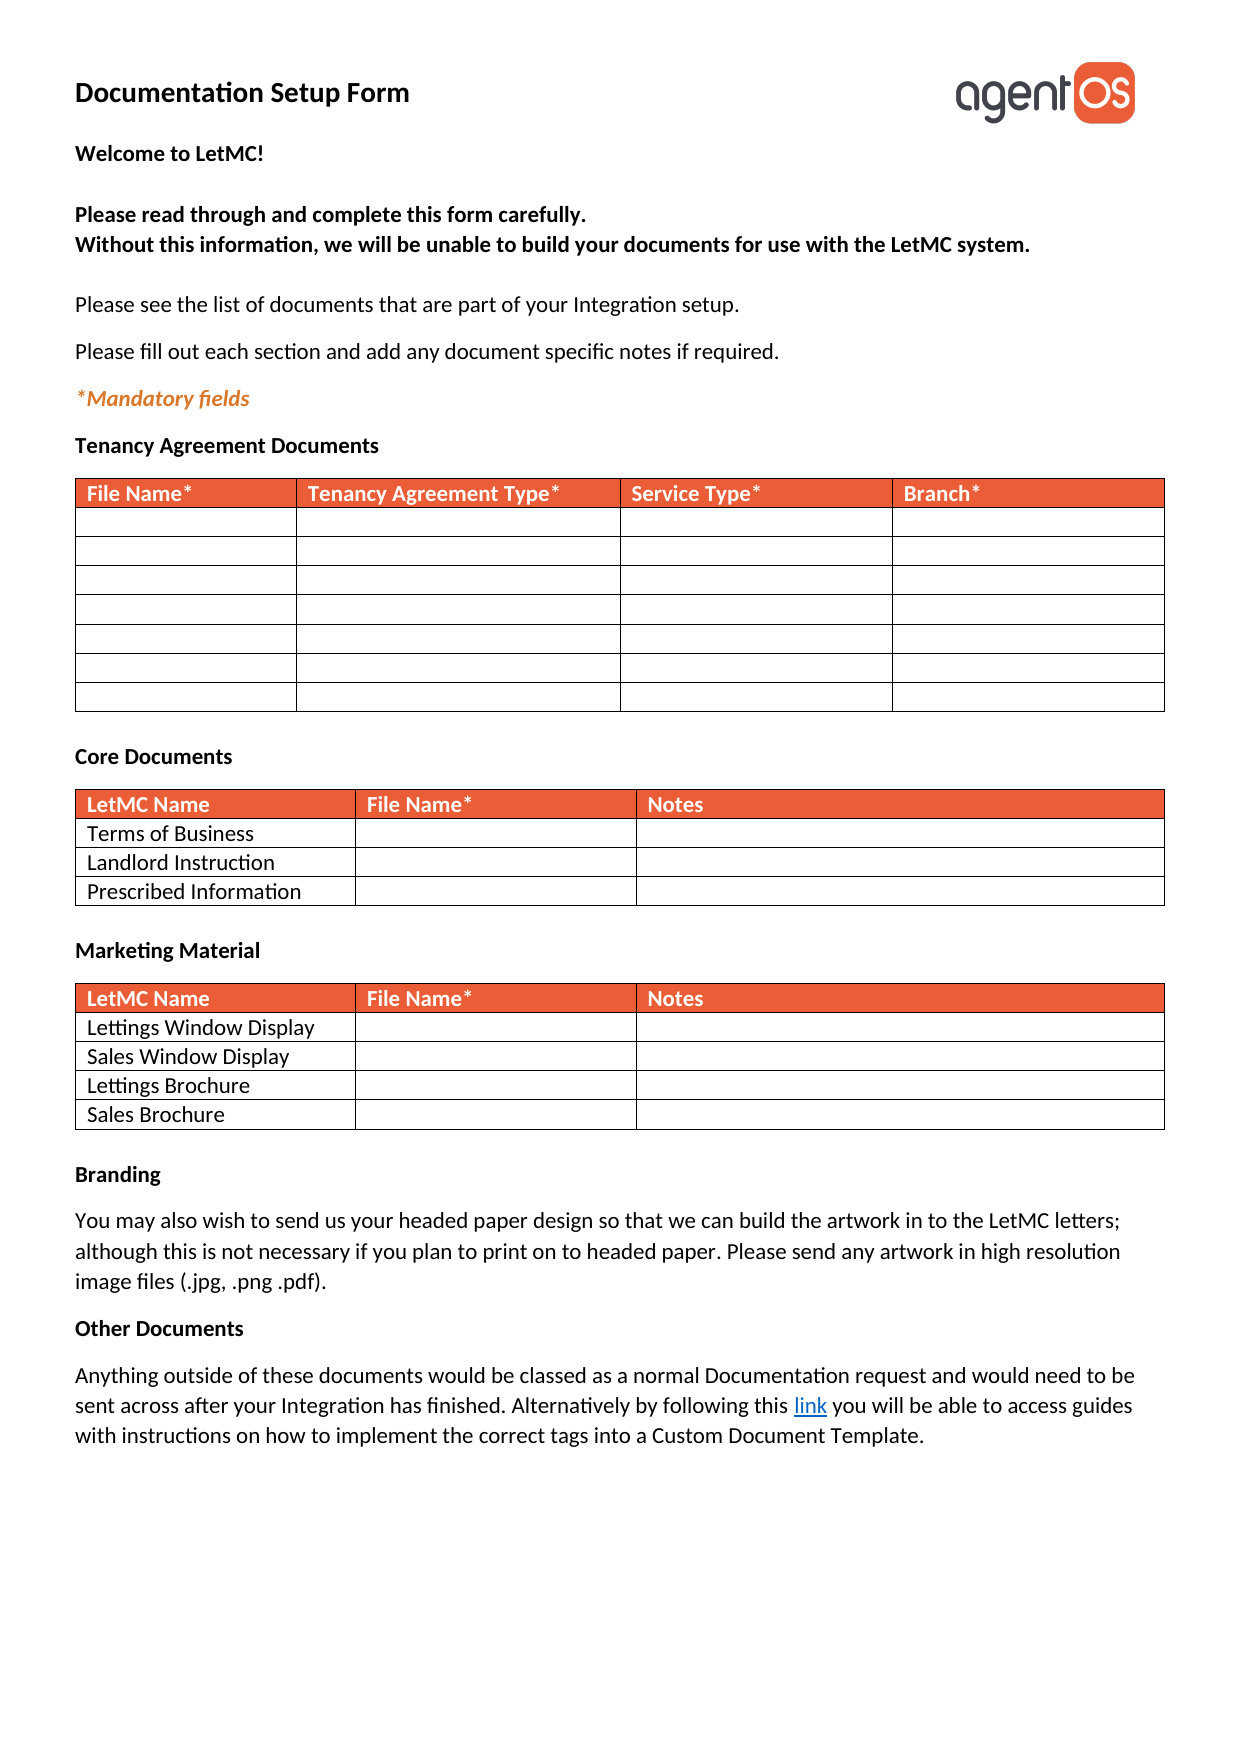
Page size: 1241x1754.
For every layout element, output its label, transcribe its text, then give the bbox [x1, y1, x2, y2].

table_cell [356, 848, 636, 876]
table_cell [893, 508, 1164, 536]
table_cell [621, 537, 892, 565]
table_cell [637, 819, 1164, 847]
table_cell [356, 1013, 636, 1041]
table_cell [76, 566, 296, 594]
table_cell [356, 1100, 636, 1128]
table_cell [893, 683, 1164, 711]
table_cell [621, 625, 892, 652]
table_cell [76, 508, 296, 536]
table_cell [356, 1071, 636, 1099]
table_header Branch* [893, 479, 1164, 507]
table_cell [76, 654, 296, 682]
table_cell [356, 877, 636, 905]
table_cell [297, 537, 620, 565]
text Welcome to LetMC! [75, 139, 1165, 168]
table_cell Terms of Business [76, 819, 355, 847]
table_cell Lettings Window Display [76, 1013, 355, 1041]
text Tenancy Agreement Documents [75, 431, 1165, 459]
table_cell [297, 508, 620, 536]
table_cell [356, 1042, 636, 1070]
table_cell Sales Window Display [76, 1042, 355, 1070]
table_header Tenancy Agreement Type* [297, 479, 620, 507]
table_cell [637, 1071, 1164, 1099]
text You may also wish to send us your headed paper design so that we can build the artwork in to the LetMC letters; although this is not necessary if you plan to print on to headed paper. Please send any artwork in high resolution image files (.jpg, .png .pdf). [75, 1207, 1165, 1295]
text *Mandatory fields [75, 384, 1165, 412]
table_cell [621, 654, 892, 682]
table_cell [893, 595, 1164, 623]
table_cell [76, 537, 296, 565]
table_cell Lettings Brochure [76, 1071, 355, 1099]
table_cell [297, 625, 620, 652]
table_cell [76, 625, 296, 652]
table_header Notes [637, 984, 1164, 1012]
table_cell [637, 1042, 1164, 1070]
table_cell [297, 566, 620, 594]
table_header LetMC Name [76, 790, 355, 818]
table_cell [637, 1013, 1164, 1041]
table_cell [893, 654, 1164, 682]
table_cell [356, 819, 636, 847]
text Please see the list of documents that are part of your Integration setup. [75, 291, 1165, 319]
text Please read through and complete this form carefully. [75, 200, 1165, 228]
table_cell Prescribed Information [76, 877, 355, 905]
table_cell [893, 566, 1164, 594]
table_cell [621, 683, 892, 711]
table_cell [637, 1100, 1164, 1128]
table_cell [76, 683, 296, 711]
text Core Documents [75, 742, 1165, 770]
table_cell [297, 654, 620, 682]
table_header File Name* [356, 790, 636, 818]
table_header Notes [637, 790, 1164, 818]
text Please fill out each section and add any document specific notes if required. [75, 337, 1165, 366]
table_header LetMC Name [76, 984, 355, 1012]
text Other Documents [75, 1314, 1165, 1342]
table_cell [893, 625, 1164, 652]
table_header File Name* [76, 479, 296, 507]
text Anything outside of these documents would be classed as a normal Documentation request and would need to be sent across after your Integration has finished. Alternatively by following this link you will be able to access guides with instructions on how to implement the correct tags into a Custom Document Template. [75, 1361, 1165, 1449]
table_cell Landlord Instruction [76, 848, 355, 876]
table_cell [76, 595, 296, 623]
table_header Service Type* [621, 479, 892, 507]
table_cell [893, 537, 1164, 565]
text Without this information, we will be unable to build your documents for use with the LetMC system. [75, 230, 1165, 258]
picture [925, 31, 1166, 154]
table_cell Sales Brochure [76, 1100, 355, 1128]
text Marketing Material [75, 936, 1165, 964]
table_cell [621, 508, 892, 536]
table_cell [297, 595, 620, 623]
table_cell [297, 683, 620, 711]
table_header File Name* [356, 984, 636, 1012]
text Branding [75, 1160, 1165, 1188]
table_cell [621, 595, 892, 623]
table_cell [621, 566, 892, 594]
table_cell [637, 877, 1164, 905]
table_cell [637, 848, 1164, 876]
